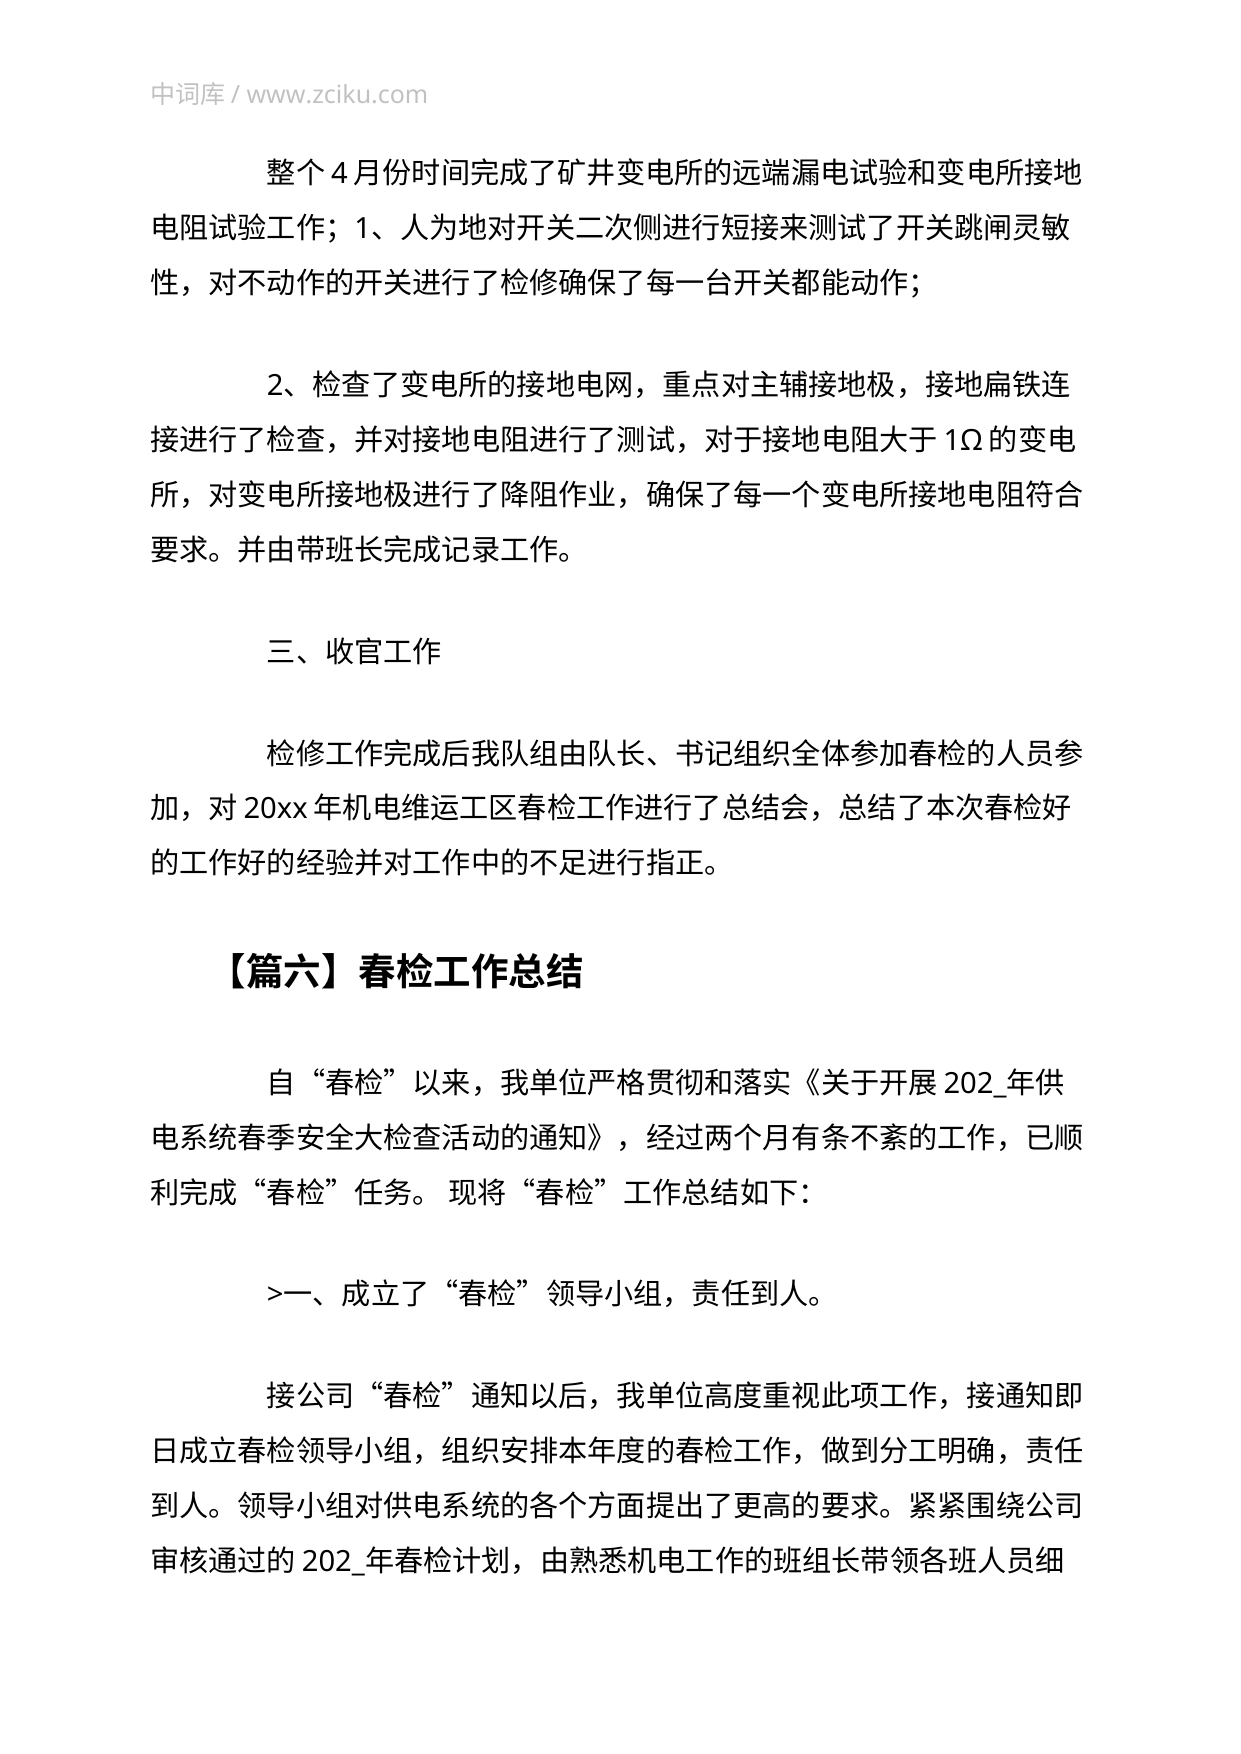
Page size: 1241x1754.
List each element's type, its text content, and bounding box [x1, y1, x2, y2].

text 自“春检”以来，我单位严格贯彻和落实《关于开展202_年供电系统春季安全大检查活动的通知》，经过两个月有条不紊的工作，已顺利完成“春检”任务。 现将“春检”工作总结如下： [150, 1059, 1090, 1211]
text 三、收官工作 [150, 628, 1090, 671]
text 2、检查了变电所的接地电网，重点对主辅接地极，接地扁铁连接进行了检查，并对接地电阻进行了测试，对于接地电阻大于1Ω的变电所，对变电所接地极进行了降阻作业，确保了每一个变电所接地电阻符合要求。并由带班长完成记录工作。 [150, 362, 1090, 569]
text >一、成立了“春检”领导小组，责任到人。 [150, 1271, 1090, 1313]
text 【篇六】春检工作总结 [150, 942, 1090, 996]
text 整个4月份时间完成了矿井变电所的远端漏电试验和变电所接地电阻试验工作；1、人为地对开关二次侧进行短接来测试了开关跳闸灵敏性，对不动作的开关进行了检修确保了每一台开关都能动作； [150, 150, 1090, 302]
text 检修工作完成后我队组由队长、书记组织全体参加春检的人员参加，对20xx年机电维运工区春检工作进行了总结会，总结了本次春检好的工作好的经验并对工作中的不足进行指正。 [150, 730, 1090, 882]
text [150, 1373, 1090, 1580]
